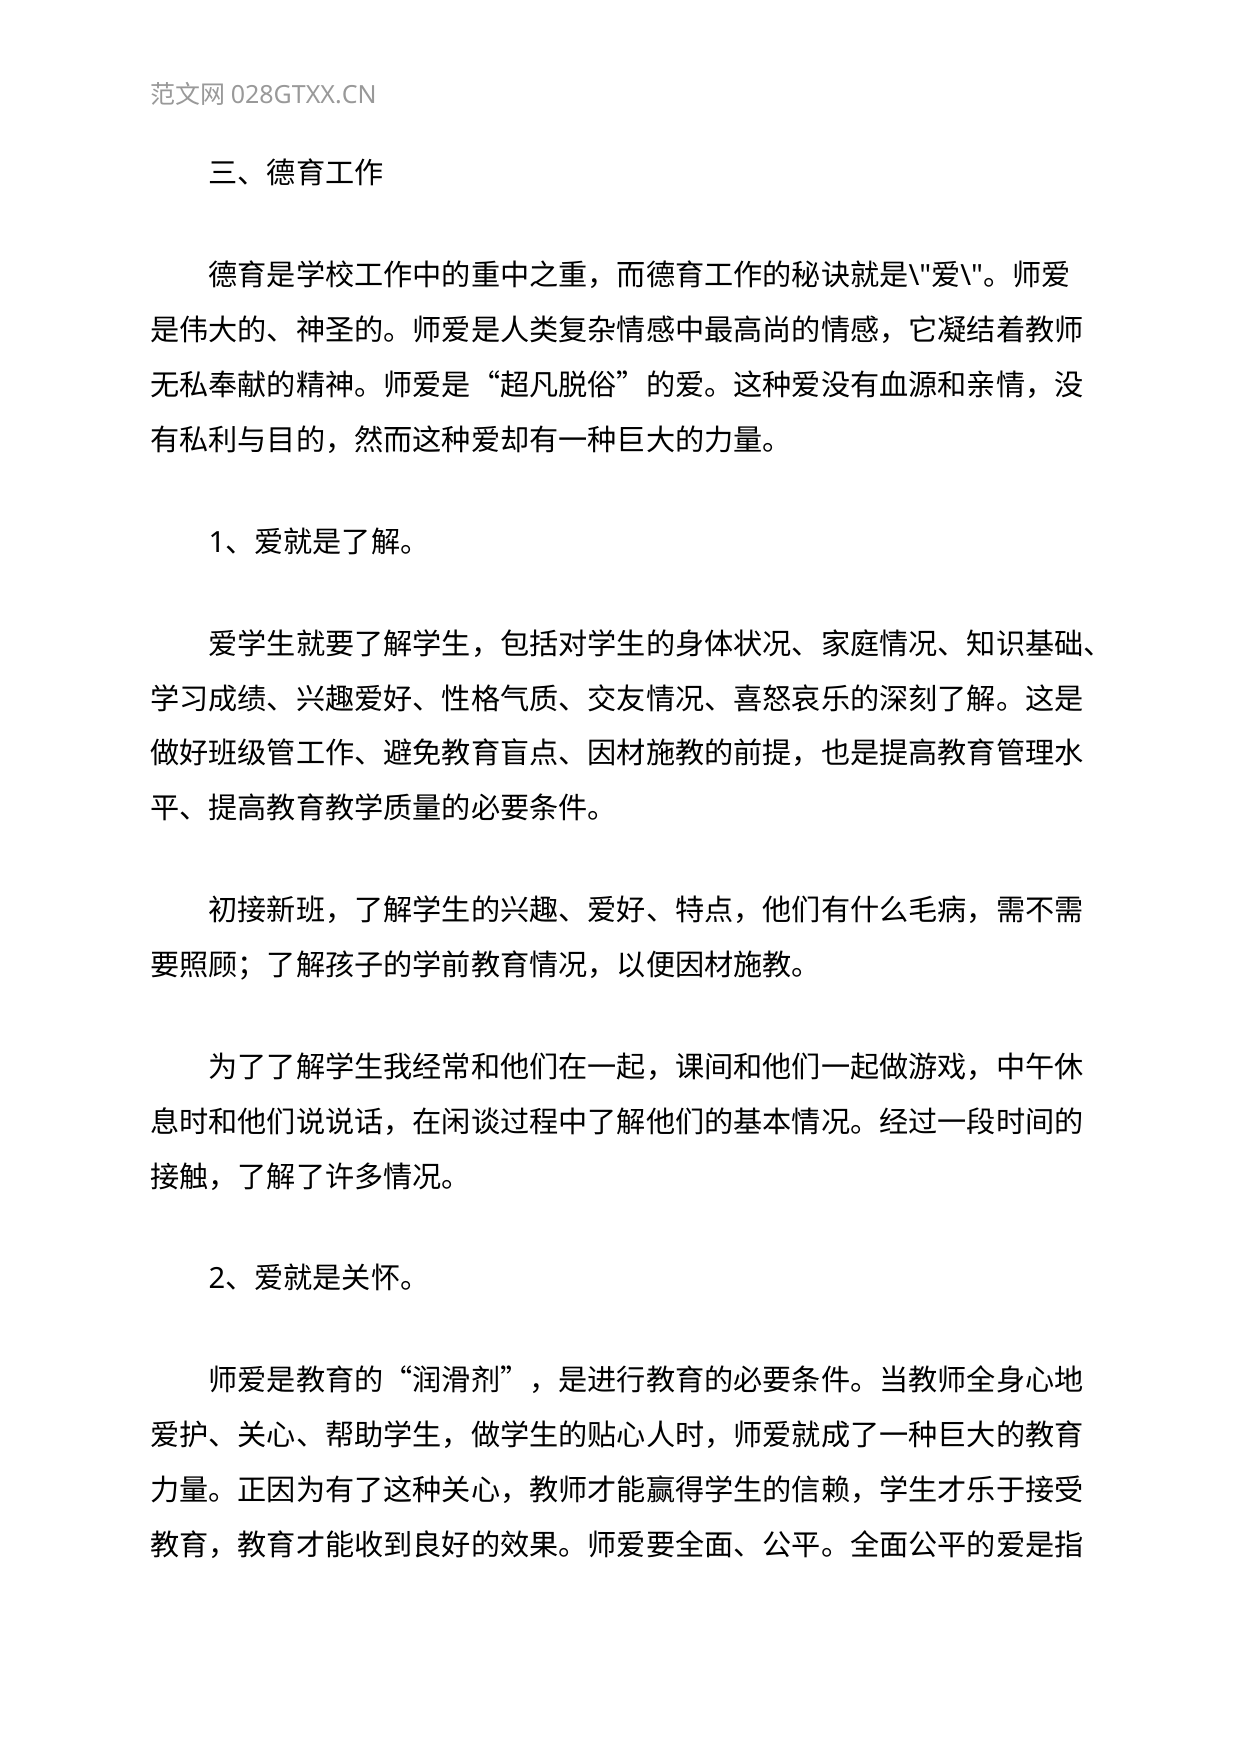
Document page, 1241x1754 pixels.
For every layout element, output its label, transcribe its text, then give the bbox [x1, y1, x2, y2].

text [150, 1357, 1090, 1564]
text 2、爱就是关怀。 [150, 1255, 1090, 1297]
text 爱学生就要了解学生，包括对学生的身体状况、家庭情况、知识基础、学习成绩、兴趣爱好、性格气质、交友情况、喜怒哀乐的深刻了解。这是做好班级管工作、避免教育盲点、因材施教的前提，也是提高教育管理水平、提高教育教学质量的必要条件。 [150, 620, 1090, 827]
text 初接新班，了解学生的兴趣、爱好、特点，他们有什么毛病，需不需要照顾；了解孩子的学前教育情况，以便因材施教。 [150, 887, 1090, 984]
text 为了了解学生我经常和他们在一起，课间和他们一起做游戏，中午休息时和他们说说话，在闲谈过程中了解他们的基本情况。经过一段时间的接触，了解了许多情况。 [150, 1043, 1090, 1196]
text 1、爱就是了解。 [150, 518, 1090, 561]
text 三、德育工作 [150, 150, 1090, 192]
text 德育是学校工作中的重中之重，而德育工作的秘诀就是\"爱\"。师爱是伟大的、神圣的。师爱是人类复杂情感中最高尚的情感，它凝结着教师无私奉献的精神。师爱是“超凡脱俗”的爱。这种爱没有血源和亲情，没有私利与目的，然而这种爱却有一种巨大的力量。 [150, 252, 1090, 459]
